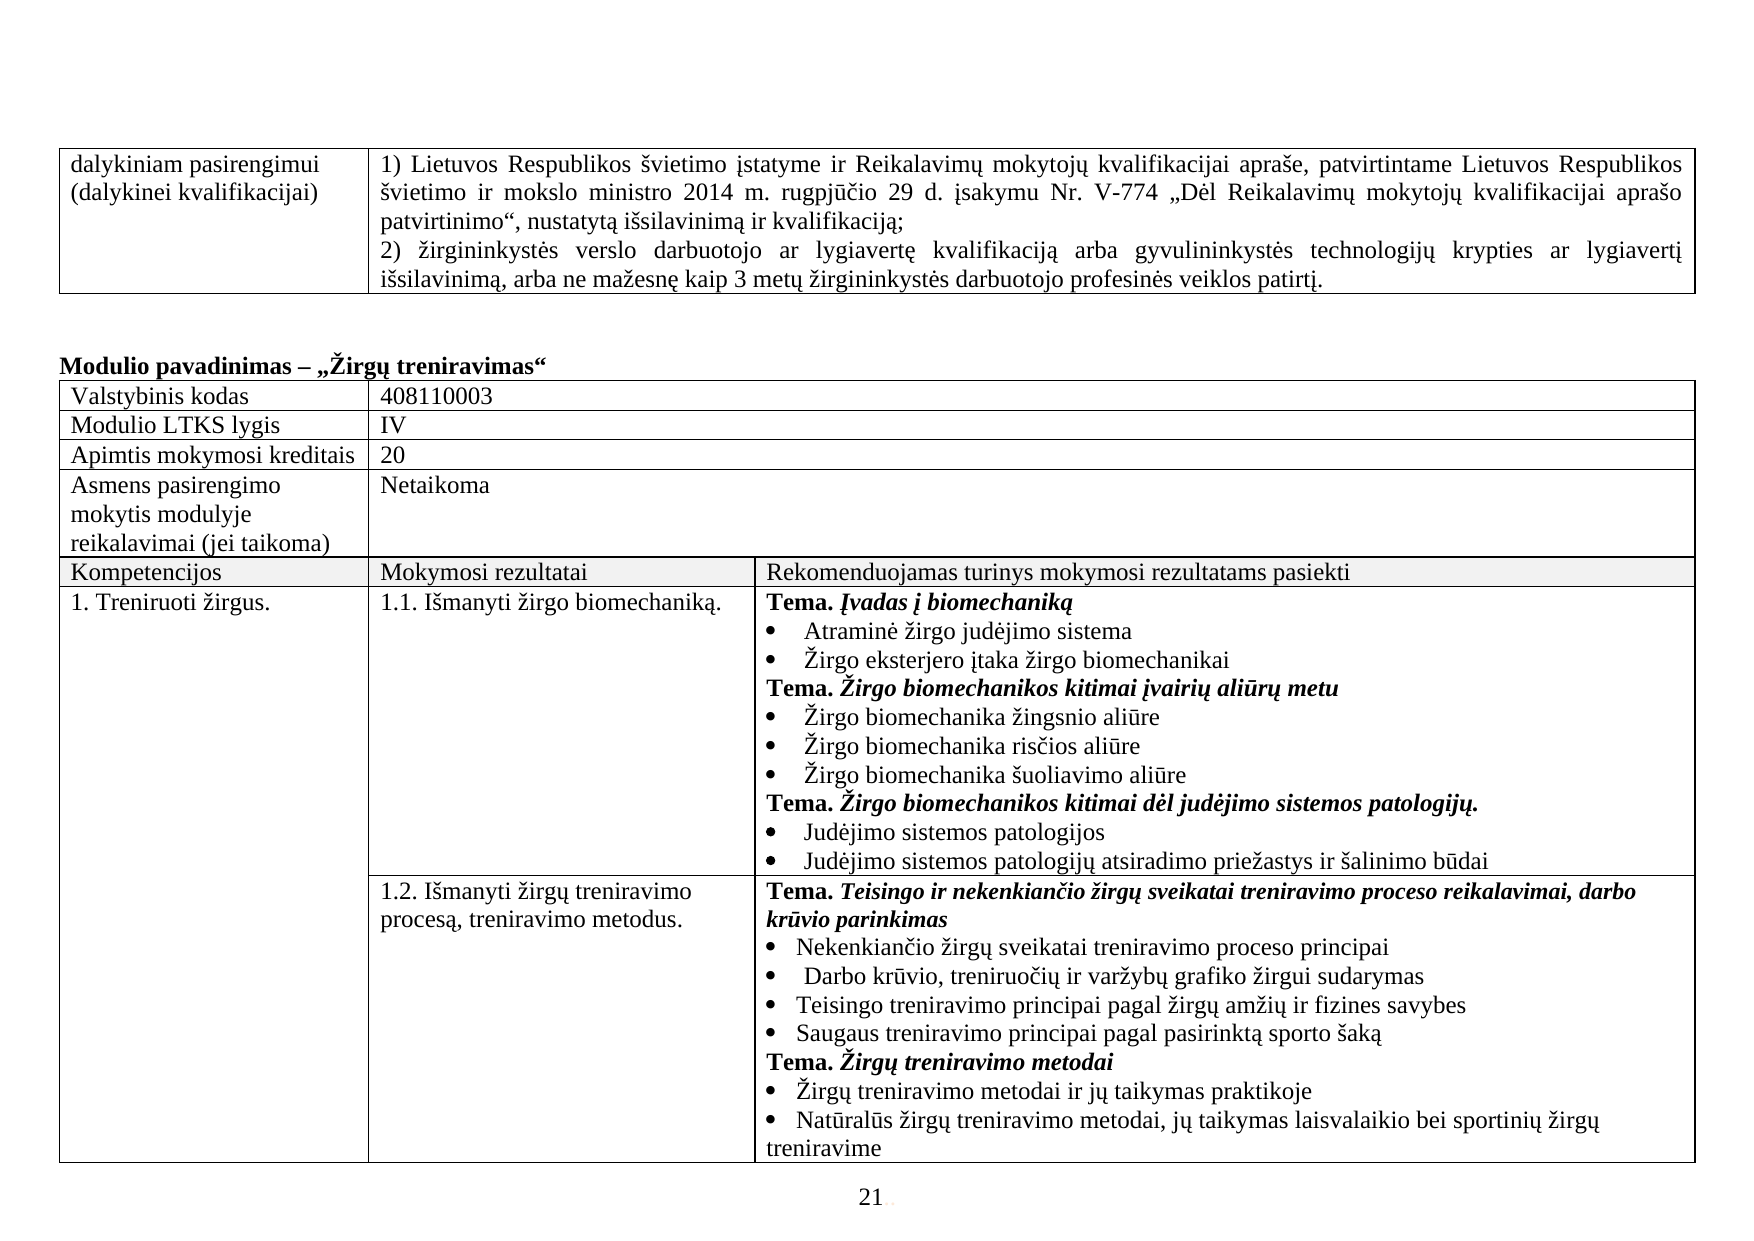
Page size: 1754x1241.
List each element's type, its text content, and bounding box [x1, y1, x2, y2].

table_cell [369, 149, 1694, 292]
table_header Valstybinis kodas [60, 381, 368, 409]
table_cell Asmens pasirengimo mokytis modulyje reikalavimai (jei taikoma) [60, 470, 368, 556]
table_cell IV [369, 411, 1694, 439]
table_cell Netaikoma [369, 470, 1694, 556]
table_cell Tema. Įvadas į biomechaniką Atraminė žirgo judėjimo sistema Žirgo eksterjero įtaka žirgo biomechanikai Tema. Žirgo biomechanikos kitimai įvairių aliūrų metu Žirgo biomechanika žingsnio aliūre Žirgo biomechanika risčios aliūre Žirgo biomechanika šuoliavimo aliūre Tema. Žirgo biomechanikos kitimai dėl judėjimo sistemos patologijų. Judėjimo sistemos patologijos Judėjimo sistemos patologijų atsiradimo priežastys ir šalinimo būdai [756, 587, 1694, 875]
table_header 408110003 [369, 381, 1694, 409]
table_cell Mokymosi rezultatai [369, 558, 754, 586]
table_cell Kompetencijos [60, 558, 368, 586]
table_cell Modulio LTKS lygis [60, 411, 368, 439]
table_cell Rekomenduojamas turinys mokymosi rezultatams pasiekti [756, 558, 1694, 586]
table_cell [60, 149, 368, 292]
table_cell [756, 876, 1694, 1162]
table_cell 1. Treniruoti žirgus. [60, 587, 368, 1162]
text Modulio pavadinimas – „Žirgų treniravimas“ [59, 351, 1695, 380]
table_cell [369, 876, 754, 1162]
table_cell 20 [369, 440, 1694, 469]
table_cell Apimtis mokymosi kreditais [60, 440, 368, 469]
table_cell 1.1. Išmanyti žirgo biomechaniką. [369, 587, 754, 875]
